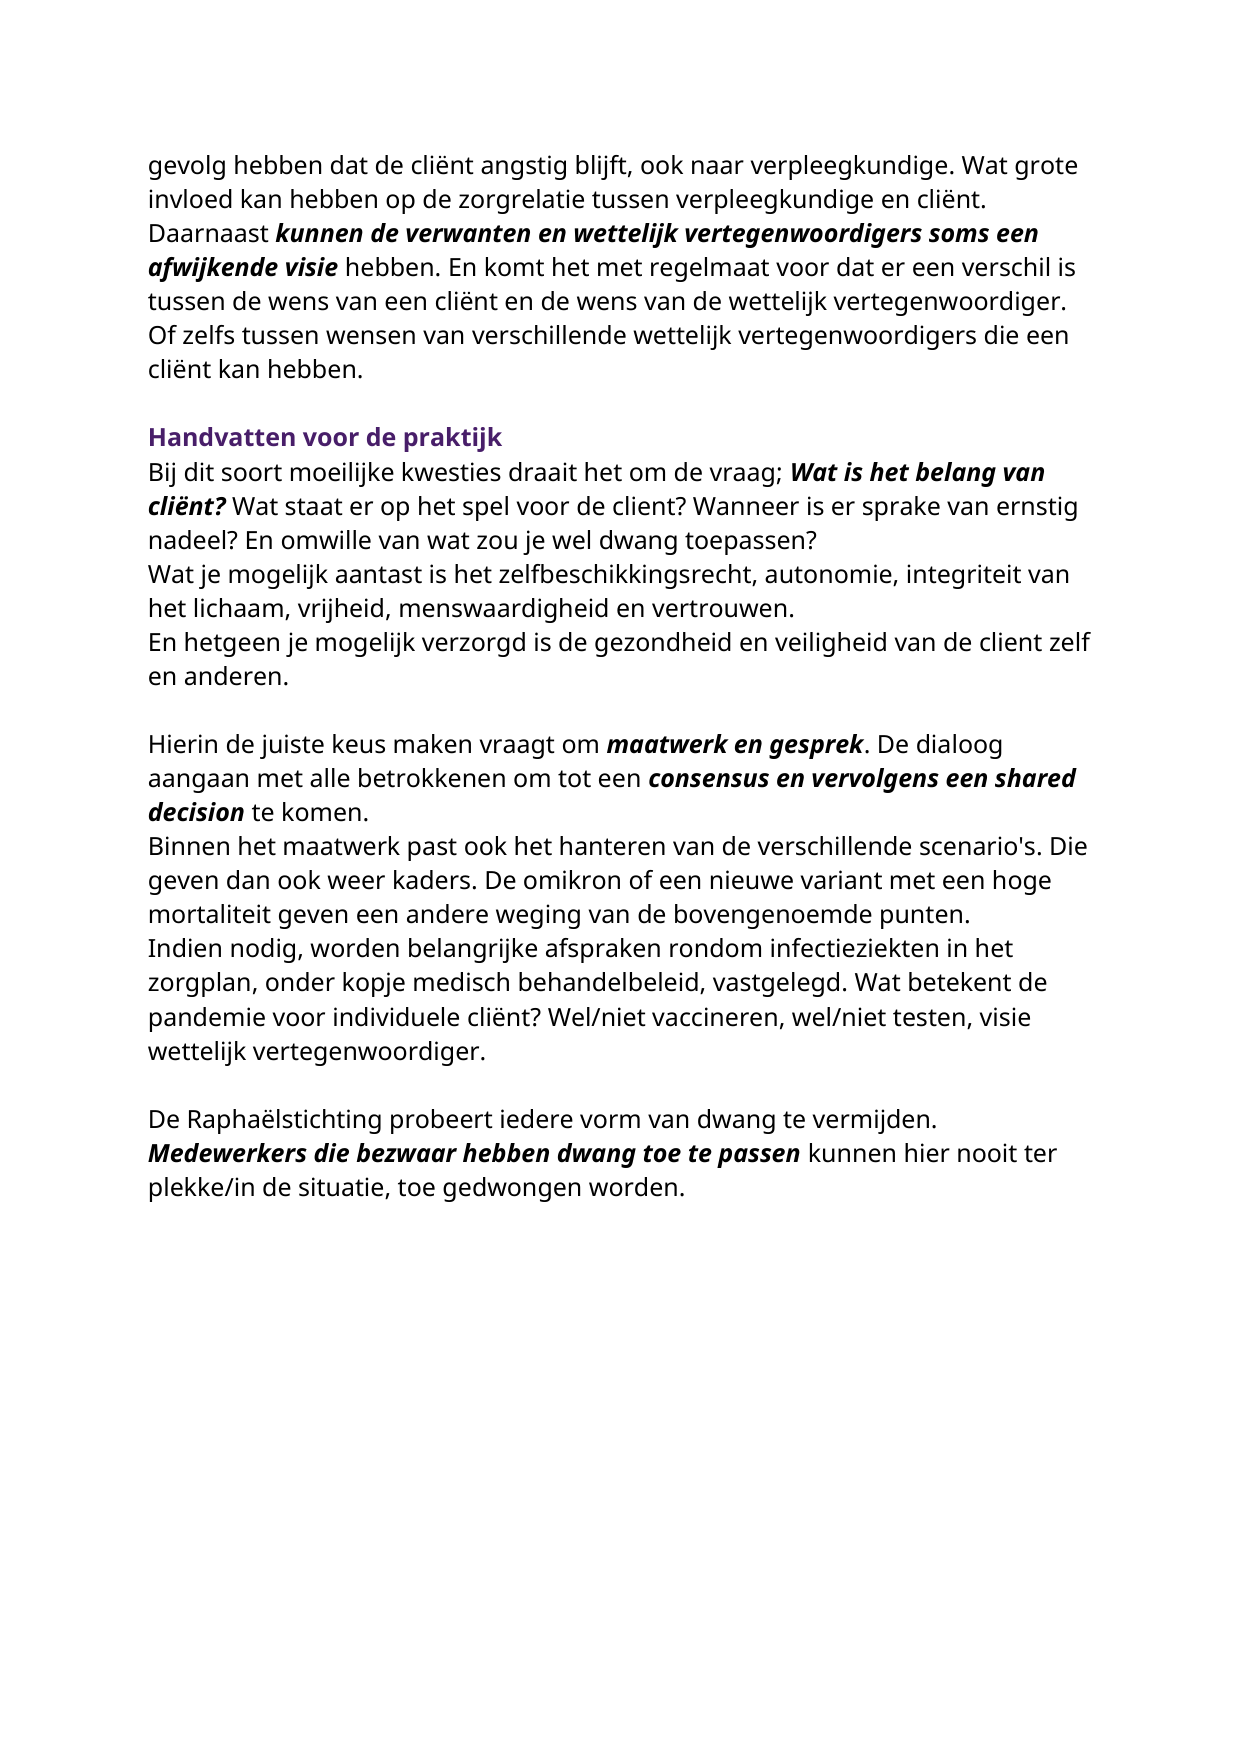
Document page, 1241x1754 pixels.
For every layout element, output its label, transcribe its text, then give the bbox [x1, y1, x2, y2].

text Bij dit soort moeilijke kwesties draait het om de vraag; Wat is het belang van cliënt? Wat staat er op het spel voor de client? Wanneer is er sprake van ernstig nadeel? En omwille van wat zou je wel dwang toepassen? [148, 454, 1093, 556]
text Hierin de juiste keus maken vraagt om maatwerk en gesprek. De dialoog aangaan met alle betrokkenen om tot een consensus en vervolgens een shared decision te komen. [148, 727, 1093, 829]
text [148, 148, 1093, 216]
text Indien nodig, worden belangrijke afspraken rondom infectieziekten in het zorgplan, onder kopje medisch behandelbeleid, vastgelegd. Wat betekent de pandemie voor individuele cliënt? Wel/niet vaccineren, wel/niet testen, visie wettelijk vertegenwoordiger. [148, 931, 1093, 1067]
text Binnen het maatwerk past ook het hanteren van de verschillende scenario's. Die geven dan ook weer kaders. De omikron of een nieuwe variant met een hoge mortaliteit geven een andere weging van de bovengenoemde punten. [148, 829, 1093, 931]
text Daarnaast kunnen de verwanten en wettelijk vertegenwoordigers soms een afwijkende visie hebben. En komt het met regelmaat voor dat er een verschil is tussen de wens van een cliënt en de wens van de wettelijk vertegenwoordiger. Of zelfs tussen wensen van verschillende wettelijk vertegenwoordigers die een cliënt kan hebben. [148, 216, 1093, 386]
text Wat je mogelijk aantast is het zelfbeschikkingsrecht, autonomie, integriteit van het lichaam, vrijheid, menswaardigheid en vertrouwen. [148, 556, 1093, 624]
text Handvatten voor de praktijk [148, 420, 1093, 454]
text De Raphaëlstichting probeert iedere vorm van dwang te vermijden. Medewerkers die bezwaar hebben dwang toe te passen kunnen hier nooit ter plekke/in de situatie, toe gedwongen worden. [148, 1101, 1093, 1203]
text En hetgeen je mogelijk verzorgd is de gezondheid en veiligheid van de client zelf en anderen. [148, 624, 1093, 693]
